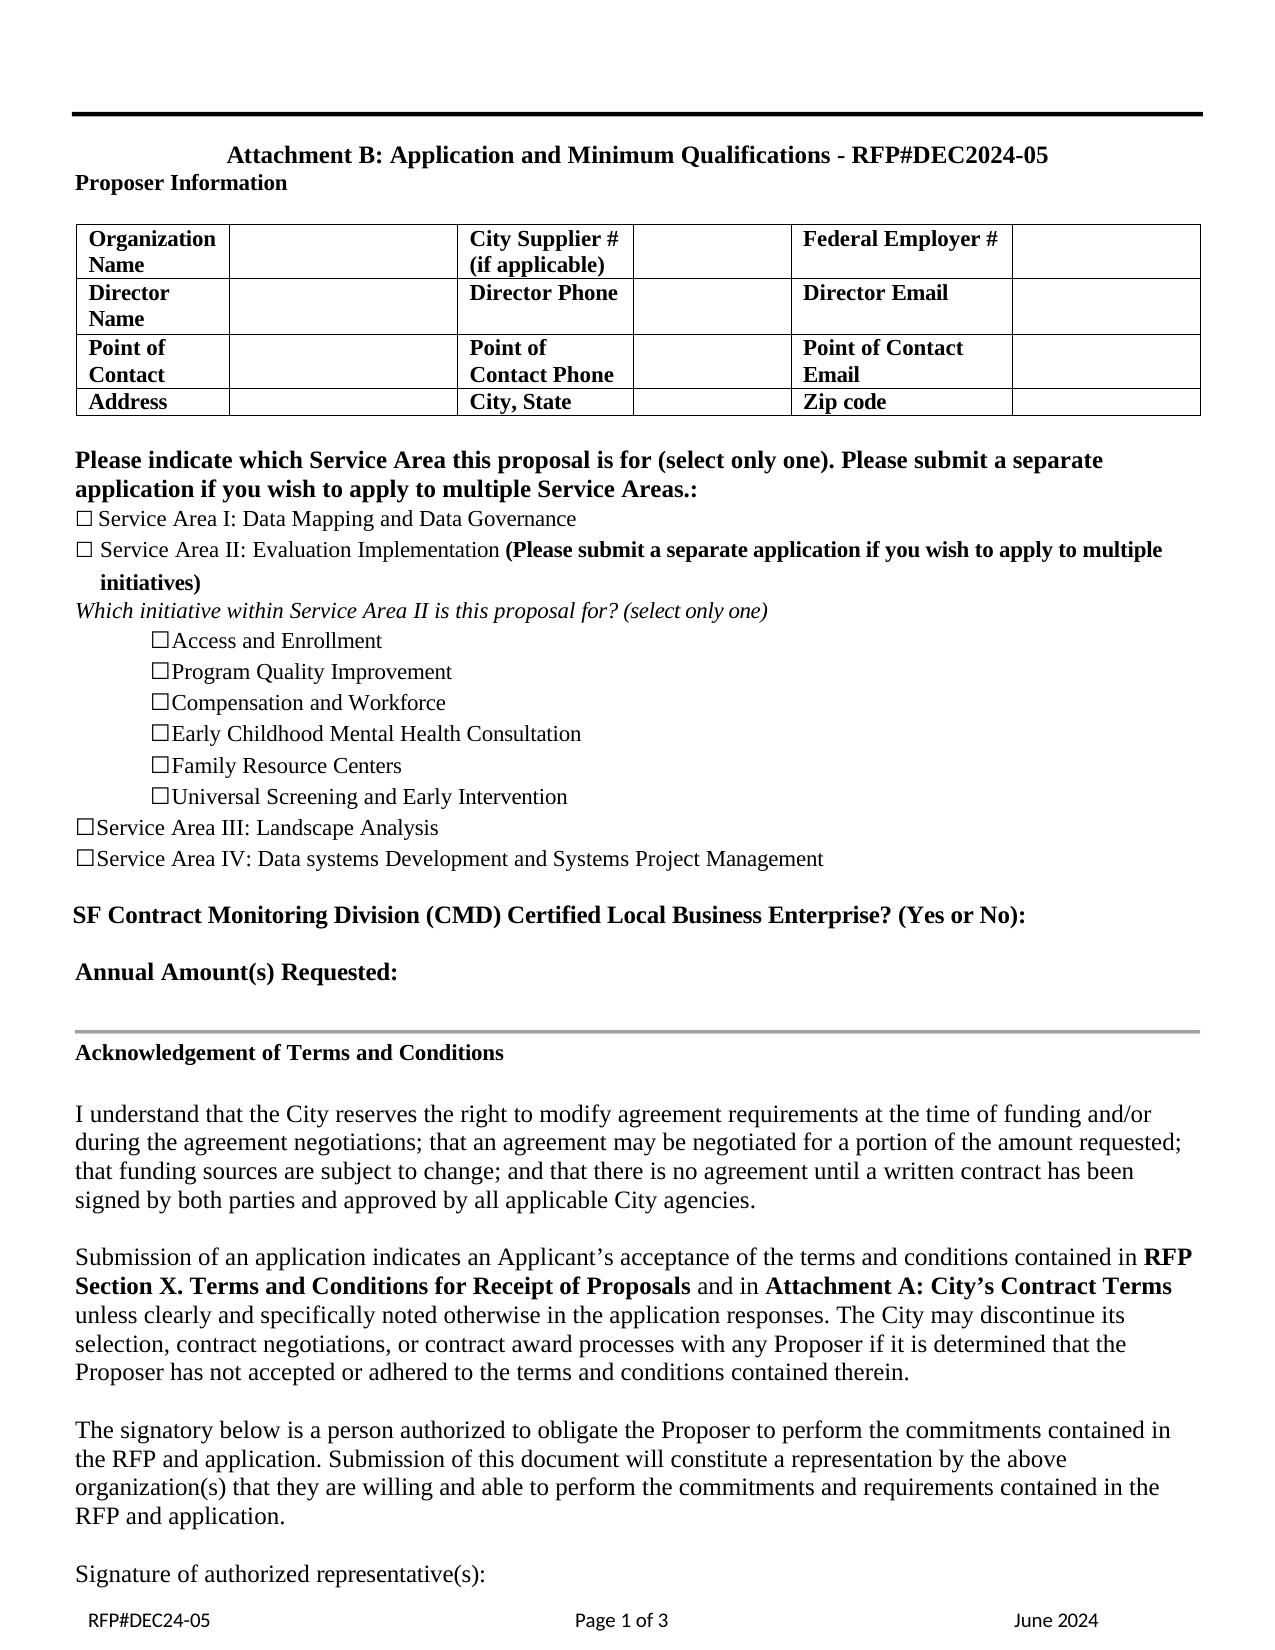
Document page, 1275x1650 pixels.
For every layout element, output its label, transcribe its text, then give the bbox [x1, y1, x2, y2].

list Access and Enrollment [150, 623, 1221, 655]
table_cell Point of Contact Phone [458, 335, 633, 387]
table_cell [1013, 335, 1200, 387]
table_cell [230, 389, 457, 415]
table_header Organization Name [77, 225, 229, 277]
subtitle Attachment B: Application and Minimum Qualifications - RFP#DEC2024-05 [60, 112, 1215, 169]
text Acknowledgement of Terms and Conditions [75, 1033, 1221, 1065]
list Family Resource Centers [150, 748, 1221, 780]
text Proposer Information [75, 169, 1221, 196]
table_cell [230, 335, 457, 387]
table_header Federal Employer # [792, 225, 1012, 277]
text I understand that the City reserves the right to modify agreement requirements at the time of funding and/or during the agreement negotiations; that an agreement may be negotiated for a portion of the amount requested; that funding sources are subject to change; and that there is no agreement until a written contract has been signed by both parties and approved by all applicable City agencies. [75, 1099, 1198, 1214]
table_cell Point of Contact Email [792, 335, 1012, 387]
table_cell [1013, 279, 1200, 333]
list Compensation and Workforce [150, 686, 1221, 717]
text SF Contract Monitoring Division (CMD) Certified Local Business Enterprise? (Yes or No): [60, 900, 1221, 929]
text Signature of authorized representative(s): [75, 1559, 1221, 1587]
table_cell Point of Contact [77, 335, 229, 387]
list Program Quality Improvement [150, 655, 1221, 686]
table_cell [634, 389, 791, 415]
table_cell [634, 335, 791, 387]
table_cell City, State [458, 389, 633, 415]
subtitle Please indicate which Service Area this proposal is for (select only one). Please submit a separate application if you wish to apply to multiple Service Areas.: [75, 445, 1198, 503]
table_header City Supplier # (if applicable) [458, 225, 633, 277]
table_cell [1013, 389, 1200, 415]
text Which initiative within Service Area II is this proposal for? (select only one) [75, 597, 1221, 623]
list Service Area IV: Data systems Development and Systems Project Management [75, 842, 1221, 873]
table_header [230, 225, 457, 277]
list Service Area I: Data Mapping and Data Governance [75, 503, 1221, 532]
table_cell [634, 279, 791, 333]
table_cell Director Email [792, 279, 1012, 333]
table_cell Address [77, 389, 229, 415]
list Service Area II: Evaluation Implementation (Please submit a separate application if you wish to apply to multiple initiatives) [75, 532, 1221, 597]
subtitle Annual Amount(s) Requested: [75, 957, 1221, 986]
table_cell Zip code [792, 389, 1012, 415]
text The signatory below is a person authorized to obligate the Proposer to perform the commitments contained in the RFP and application. Submission of this document will constitute a representation by the above organization(s) that they are willing and able to perform the commitments and requirements contained in the RFP and application. [75, 1415, 1198, 1530]
table_cell [230, 279, 457, 333]
list Universal Screening and Early Intervention [150, 780, 1221, 811]
list Early Childhood Mental Health Consultation [150, 717, 1221, 748]
table_header [1013, 225, 1200, 277]
table_cell Director Phone [458, 279, 633, 333]
list Service Area III: Landscape Analysis [75, 811, 1221, 842]
text Submission of an application indicates an Applicant’s acceptance of the terms and conditions contained in RFP Section X. Terms and Conditions for Receipt of Proposals and in Attachment A: City’s Contract Terms unless clearly and specifically noted otherwise in the application responses. The City may discontinue its selection, contract negotiations, or contract award processes with any Proposer if it is determined that the Proposer has not accepted or adhered to the terms and conditions contained therein. [75, 1242, 1198, 1386]
table_cell Director Name [77, 279, 229, 333]
table_header [634, 225, 791, 277]
